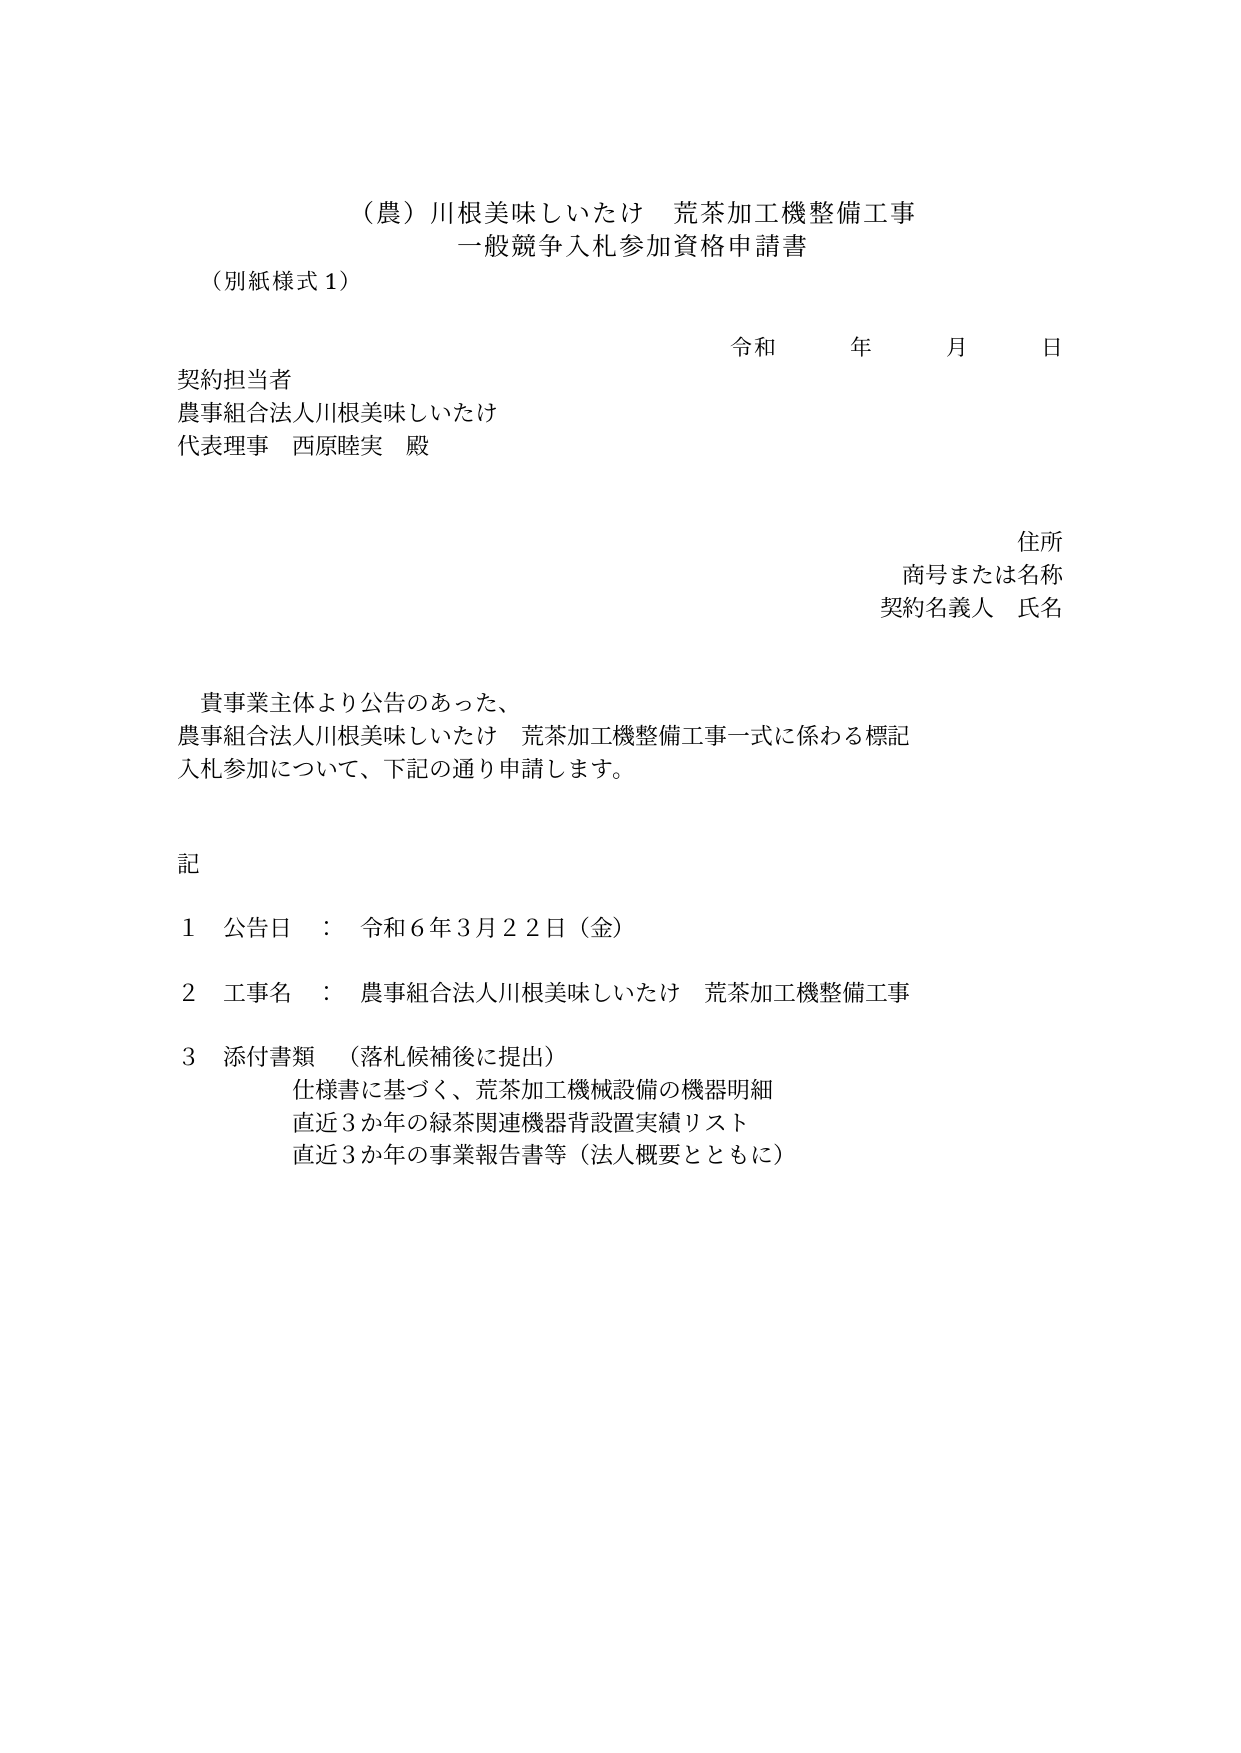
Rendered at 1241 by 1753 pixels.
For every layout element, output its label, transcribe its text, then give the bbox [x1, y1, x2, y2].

text 貴事業主体より公告のあった、 [177, 685, 1063, 718]
text 契約担当者 [177, 362, 1063, 395]
text 農事組合法人川根美味しいたけ 荒茶加工機整備工事一式に係わる標記 [177, 718, 1063, 751]
text ２ 工事名 ： 農事組合法人川根美味しいたけ 荒茶加工機整備工事 [177, 974, 1063, 1007]
text 住所 [177, 524, 1063, 557]
text １ 公告日 ： 令和６年３月２２日（金） [177, 910, 1063, 943]
text 農事組合法人川根美味しいたけ [177, 395, 1063, 428]
text （農）川根美味しいたけ 荒茶加工機整備工事 [201, 196, 1064, 229]
text 仕様書に基づく、荒茶加工機械設備の機器明細 [177, 1072, 1063, 1104]
text 商号または名称 [177, 557, 1063, 589]
text 記 [177, 846, 1063, 879]
text 直近３か年の緑茶関連機器背設置実績リスト [177, 1104, 1063, 1137]
text 入札参加について、下記の通り申請します。 [177, 751, 1063, 784]
text （別紙様式1） [201, 262, 1064, 296]
text ３ 添付書類 （落札候補後に提出） [177, 1039, 1063, 1072]
text 代表理事 西原睦実 殿 [177, 428, 1063, 461]
text 一般競争入札参加資格申請書 [201, 229, 1064, 262]
text 契約名義人 氏名 [177, 589, 1063, 622]
text 令和 年 月 日 [201, 329, 1064, 362]
text 直近３か年の事業報告書等（法人概要とともに） [177, 1137, 1063, 1170]
